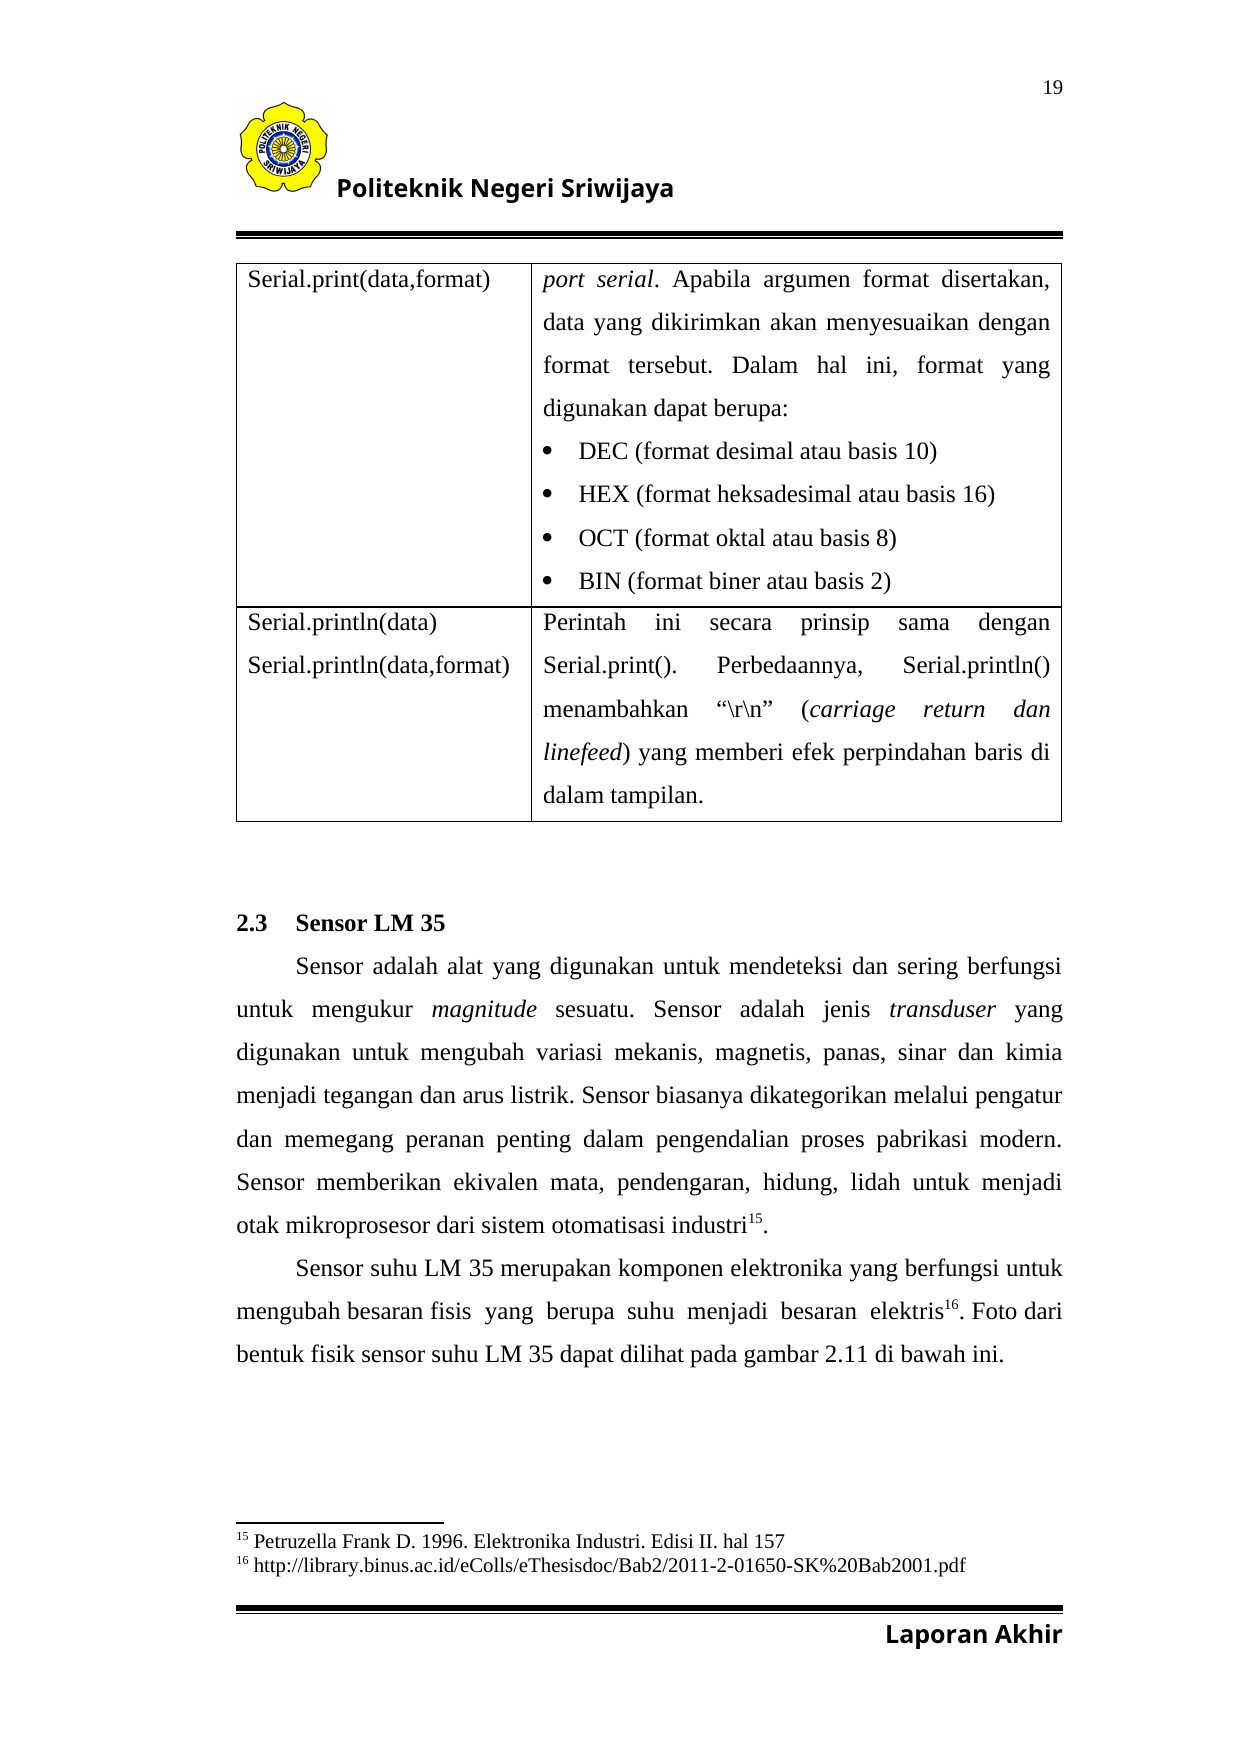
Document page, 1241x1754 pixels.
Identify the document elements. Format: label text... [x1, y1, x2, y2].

text Sensor adalah alat yang digunakan untuk mendeteksi dan sering berfungsi untuk mengukur magnitude sesuatu. Sensor adalah jenis transduser yang digunakan untuk mengubah variasi mekanis, magnetis, panas, sinar dan kimia menjadi tegangan dan arus listrik. Sensor biasanya dikategorikan melalui pengatur dan memegang peranan penting dalam pengendalian proses pabrikasi modern. Sensor memberikan ekivalen mata, pendengaran, hidung, lidah untuk menjadi otak mikroprosesor dari sistem otomatisasi industri. [236, 951, 1063, 1239]
picture [236, 99, 331, 198]
table_cell Serial.println(data) Serial.println(data,format) [237, 608, 531, 821]
text Sensor suhu LM 35 merupakan komponen elektronika yang berfungsi untuk mengubah besaran fisis yang berupa suhu menjadi besaran elektris. Foto dari bentuk fisik sensor suhu LM 35 dapat dilihat pada gambar 2.11 di bawah ini. [236, 1253, 1063, 1368]
table_cell Serial.print(data) Serial.print(data,format) [237, 264, 531, 606]
text 2.3 Sensor LM 35 [236, 908, 1063, 937]
table_cell Perintah ini secara prinsip sama dengan Serial.print(). Perbedaannya, Serial.println() menambahkan “\r\n” (carriage return dan linefeed) yang memberi efek perpindahan baris di dalam tampilan. [532, 608, 1061, 821]
